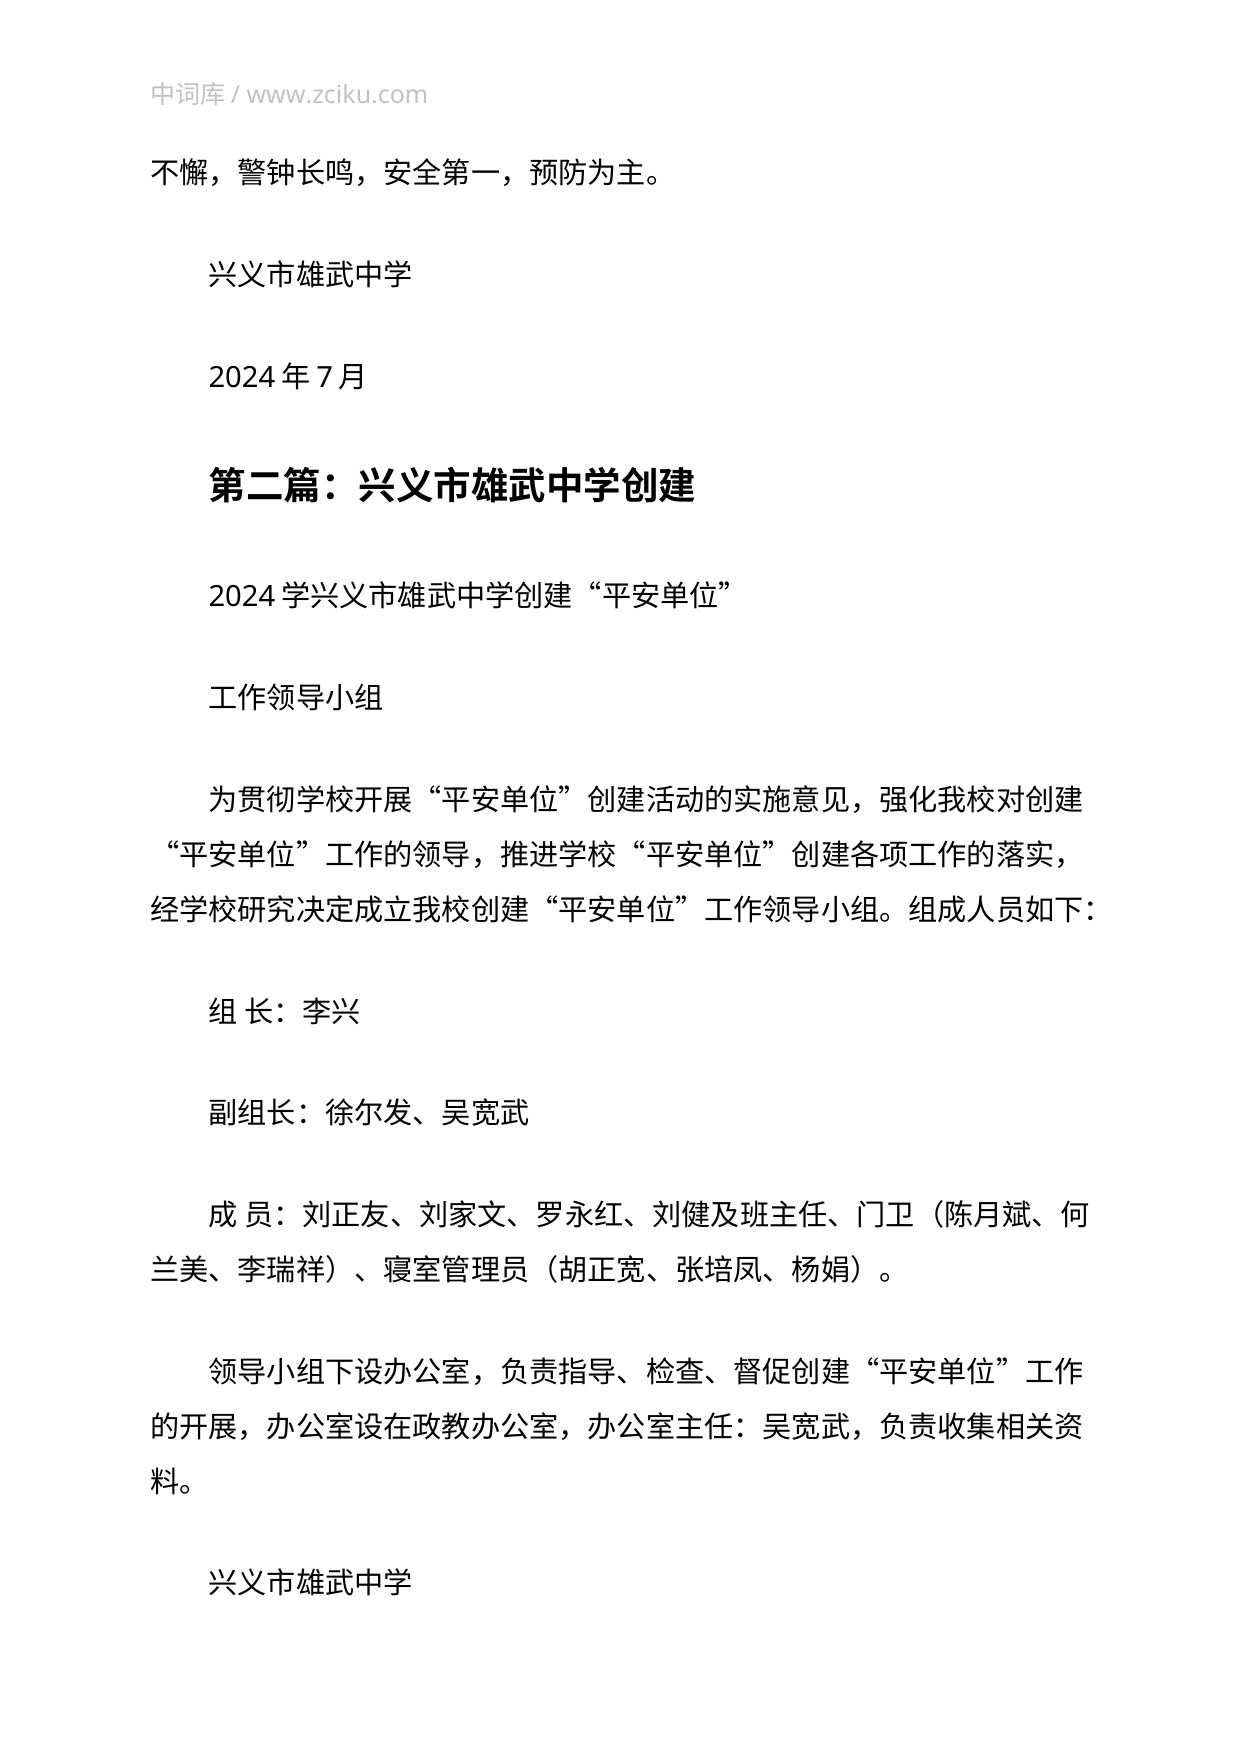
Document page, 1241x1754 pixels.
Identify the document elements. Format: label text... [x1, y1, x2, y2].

text 兴义市雄武中学 [150, 1560, 1090, 1602]
text 2024年7月 [150, 353, 1090, 396]
text 组 长：李兴 [150, 988, 1090, 1031]
text 2024学兴义市雄武中学创建“平安单位” [150, 573, 1090, 615]
text 第二篇：兴义市雄武中学创建 [150, 456, 1090, 510]
text 领导小组下设办公室，负责指导、检查、督促创建“平安单位”工作的开展，办公室设在政教办公室，办公室主任：吴宽武，负责收集相关资料。 [150, 1348, 1090, 1501]
text 兴义市雄武中学 [150, 252, 1090, 294]
text 成 员：刘正友、刘家文、罗永红、刘健及班主任、门卫（陈月斌、何兰美、李瑞祥）、寝室管理员（胡正宽、张培凤、杨娟）。 [150, 1192, 1090, 1289]
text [150, 150, 1090, 192]
text 工作领导小组 [150, 675, 1090, 717]
text 副组长：徐尔发、吴宽武 [150, 1090, 1090, 1132]
text 为贯彻学校开展“平安单位”创建活动的实施意见，强化我校对创建“平安单位”工作的领导，推进学校“平安单位”创建各项工作的落实，经学校研究决定成立我校创建“平安单位”工作领导小组。组成人员如下： [150, 777, 1090, 929]
